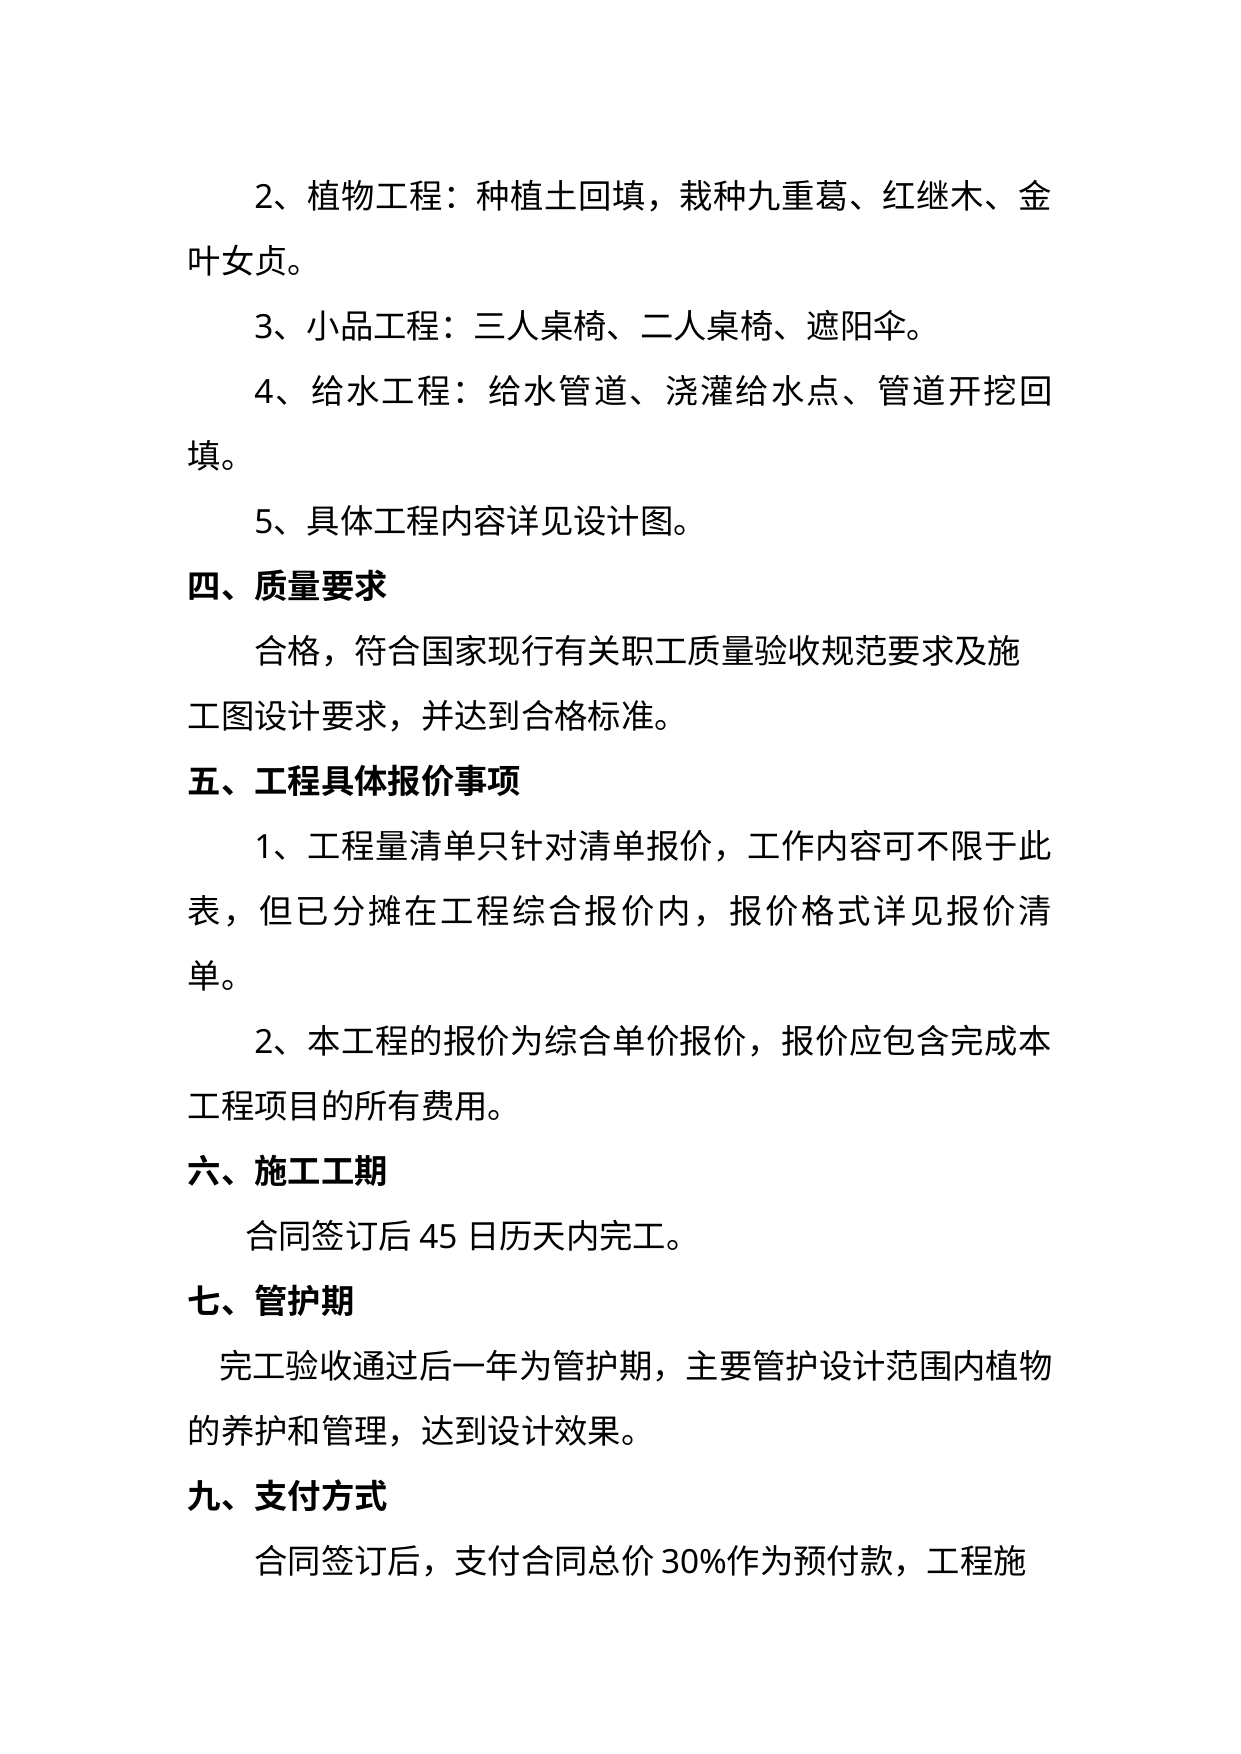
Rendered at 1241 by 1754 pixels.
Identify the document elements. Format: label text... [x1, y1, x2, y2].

text 1、工程量清单只针对清单报价，工作内容可不限于此表，但已分摊在工程综合报价内，报价格式详见报价清单。 [187, 812, 1053, 1007]
text 合同签订后 45 日历天内完工。 [187, 1202, 1053, 1267]
list 合格，符合国家现行有关职工质量验收规范要求及施工图设计要求，并达到合格标准。 [187, 617, 1053, 747]
text 五、工程具体报价事项 [187, 747, 1053, 812]
text 4、给水工程：给水管道、浇灌给水点、管道开挖回填。 [187, 357, 1053, 487]
text 六、施工工期 [187, 1137, 1053, 1202]
text 2、植物工程：种植土回填，栽种九重葛、红继木、金叶女贞。 [187, 162, 1053, 292]
list 完工验收通过后一年为管护期，主要管护设计范围内植物的养护和管理，达到设计效果。 [187, 1332, 1053, 1462]
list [187, 1527, 1053, 1592]
text 九、支付方式 [187, 1462, 986, 1527]
text 3、小品工程：三人桌椅、二人桌椅、遮阳伞。 [187, 292, 1053, 357]
text 四、质量要求 [187, 552, 1053, 617]
list 七、管护期 [187, 1267, 1053, 1332]
text 5、具体工程内容详见设计图。 [187, 487, 1053, 552]
text 2、本工程的报价为综合单价报价，报价应包含完成本工程项目的所有费用。 [187, 1007, 1053, 1137]
